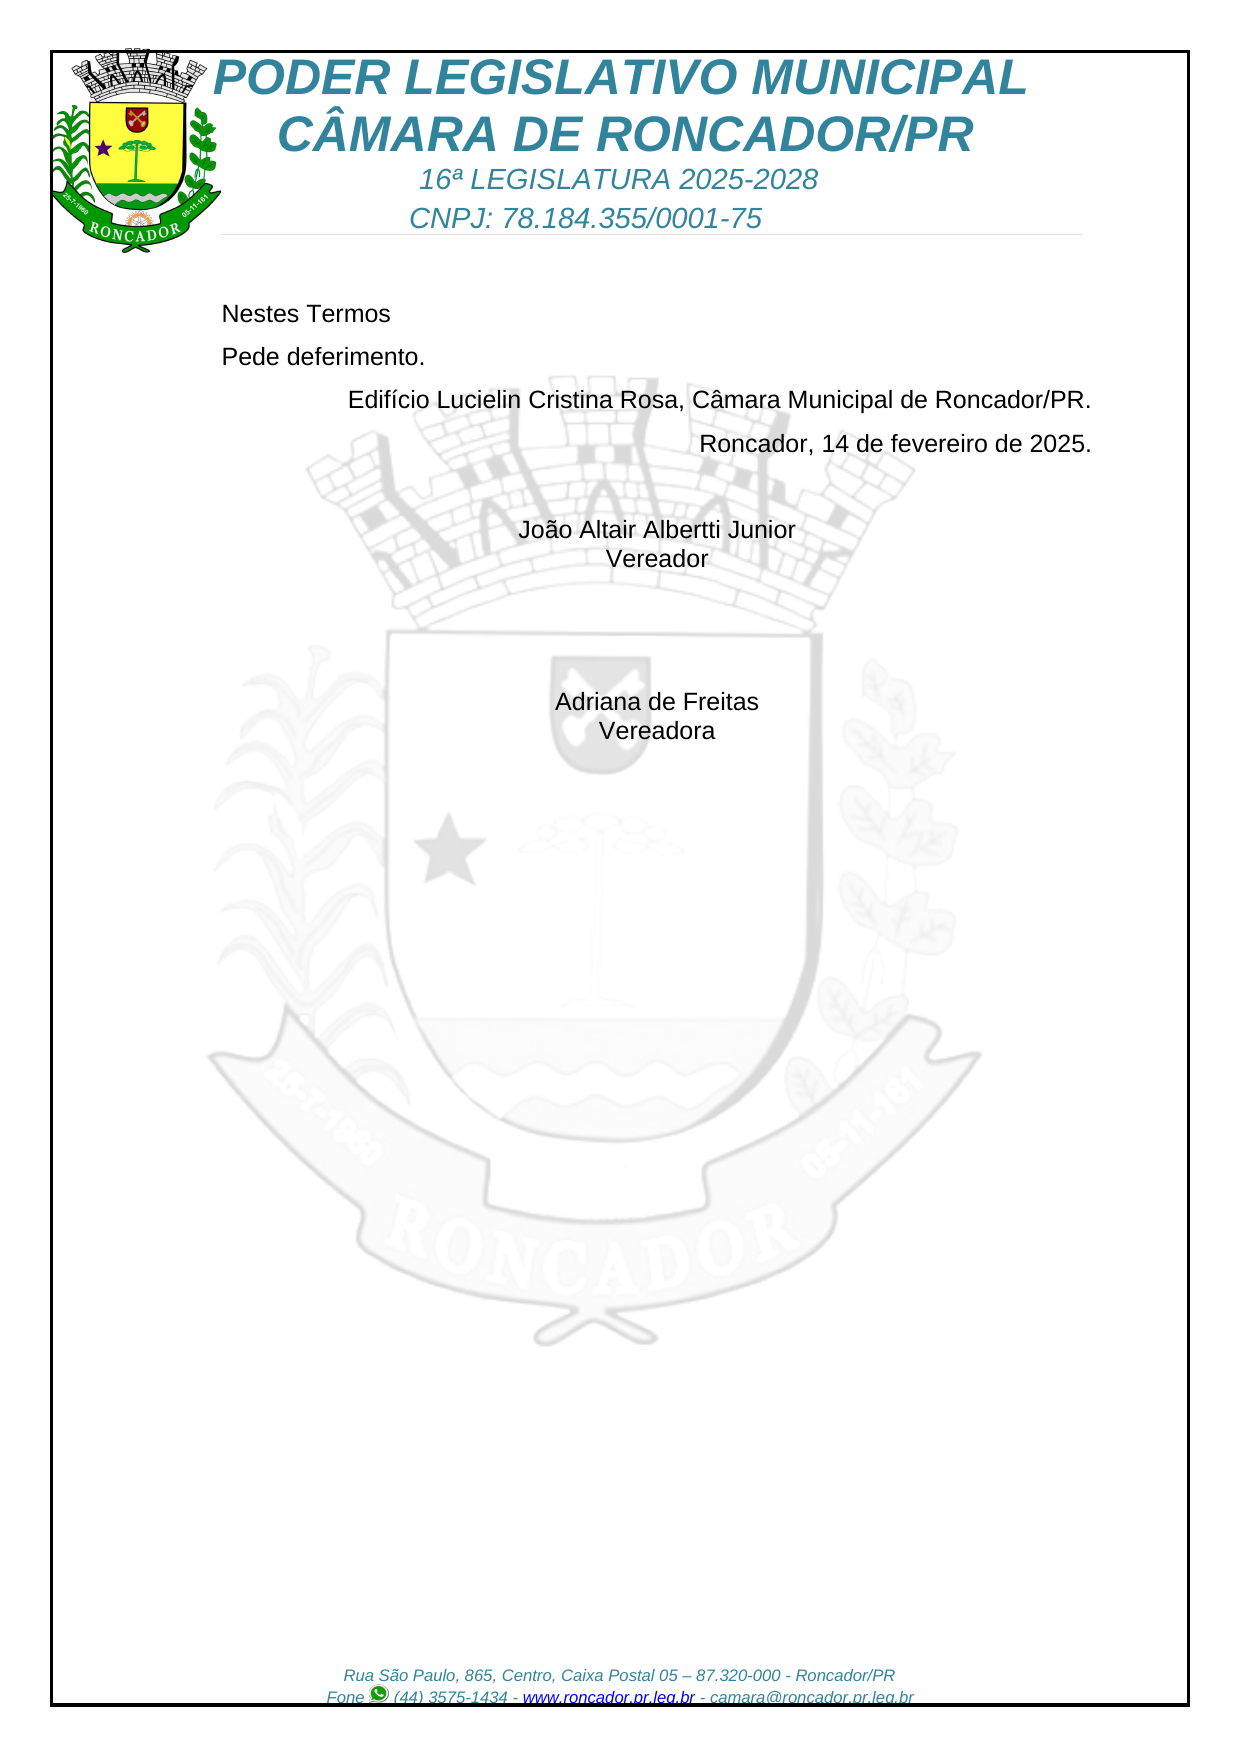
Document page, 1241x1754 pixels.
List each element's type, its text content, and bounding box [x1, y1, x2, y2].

text Vereadora [148, 716, 1092, 745]
text Nestes Termos [148, 299, 1092, 328]
picture [368, 1684, 390, 1703]
text Pede deferimento. [148, 342, 1092, 371]
text Vereador [148, 543, 1092, 572]
picture [53, 53, 222, 253]
text Roncador, 14 de fevereiro de 2025. [148, 428, 1092, 457]
text Edifício Lucielin Cristina Rosa, Câmara Municipal de Roncador/PR. [148, 385, 1092, 414]
text João Altair Albertti Junior [148, 515, 1092, 543]
text Adriana de Freitas [148, 687, 1092, 716]
picture [49, 48, 222, 253]
